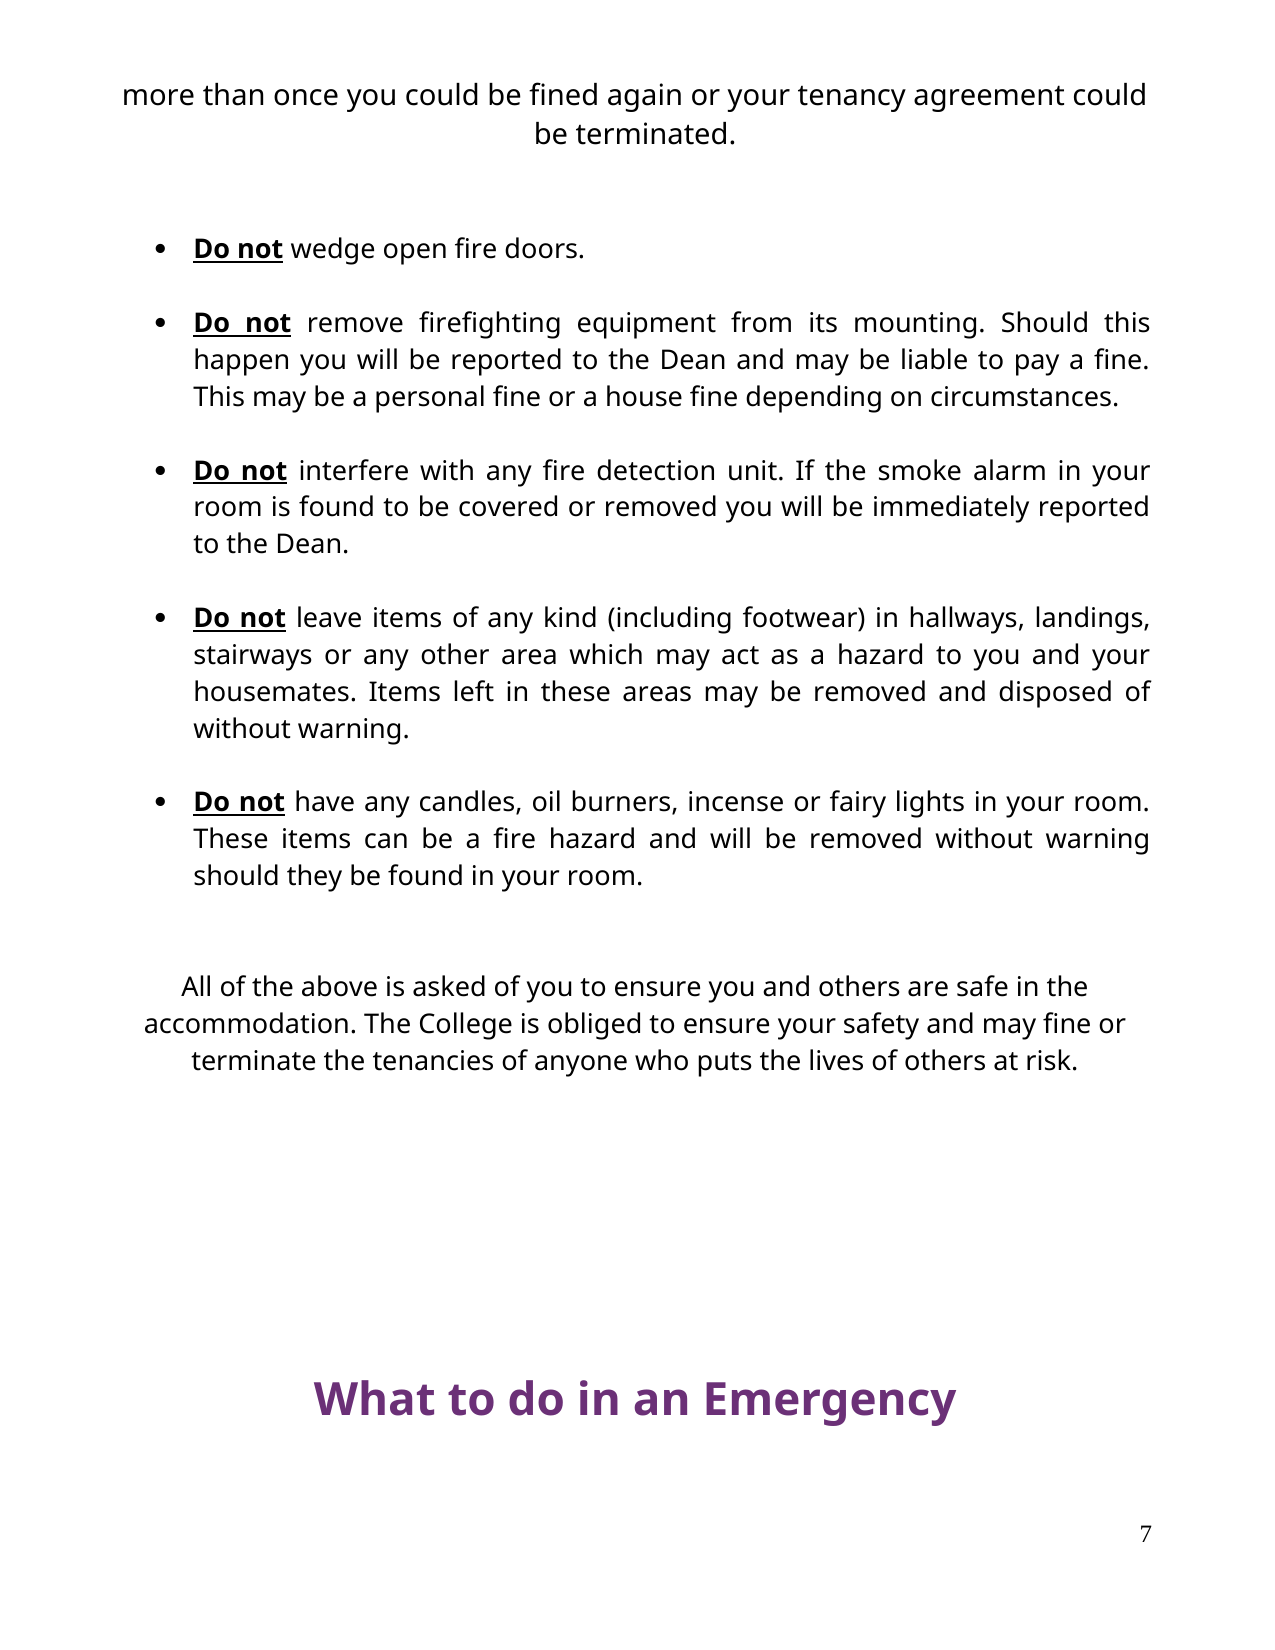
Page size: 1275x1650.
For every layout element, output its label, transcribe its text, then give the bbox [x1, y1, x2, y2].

list Do not have any candles, oil burners, incense or fairy lights in your room. These items can be a fire hazard and will be removed without warning should they be found in your room. [156, 783, 1152, 893]
text All of the above is asked of you to ensure you and others are safe in the accommodation. The College is obliged to ensure your safety and may fine or terminate the tenancies of anyone who puts the lives of others at risk. [118, 967, 1152, 1078]
subtitle What to do in an Emergency [118, 1367, 1152, 1429]
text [118, 74, 1152, 153]
list Do not leave items of any kind (including footwear) in hallways, landings, stairways or any other area which may act as a hazard to you and your housemates. Items left in these areas may be removed and disposed of without warning. [156, 598, 1152, 746]
list Do not interfere with any fire detection unit. If the smoke alarm in your room is found to be covered or removed you will be immediately reported to the Dean. [156, 451, 1152, 562]
list Do not remove firefighting equipment from its mounting. Should this happen you will be reported to the Dean and may be liable to pay a fine. This may be a personal fine or a house fine depending on circumstances. [156, 303, 1152, 414]
list Do not wedge open fire doors. [156, 230, 1152, 267]
